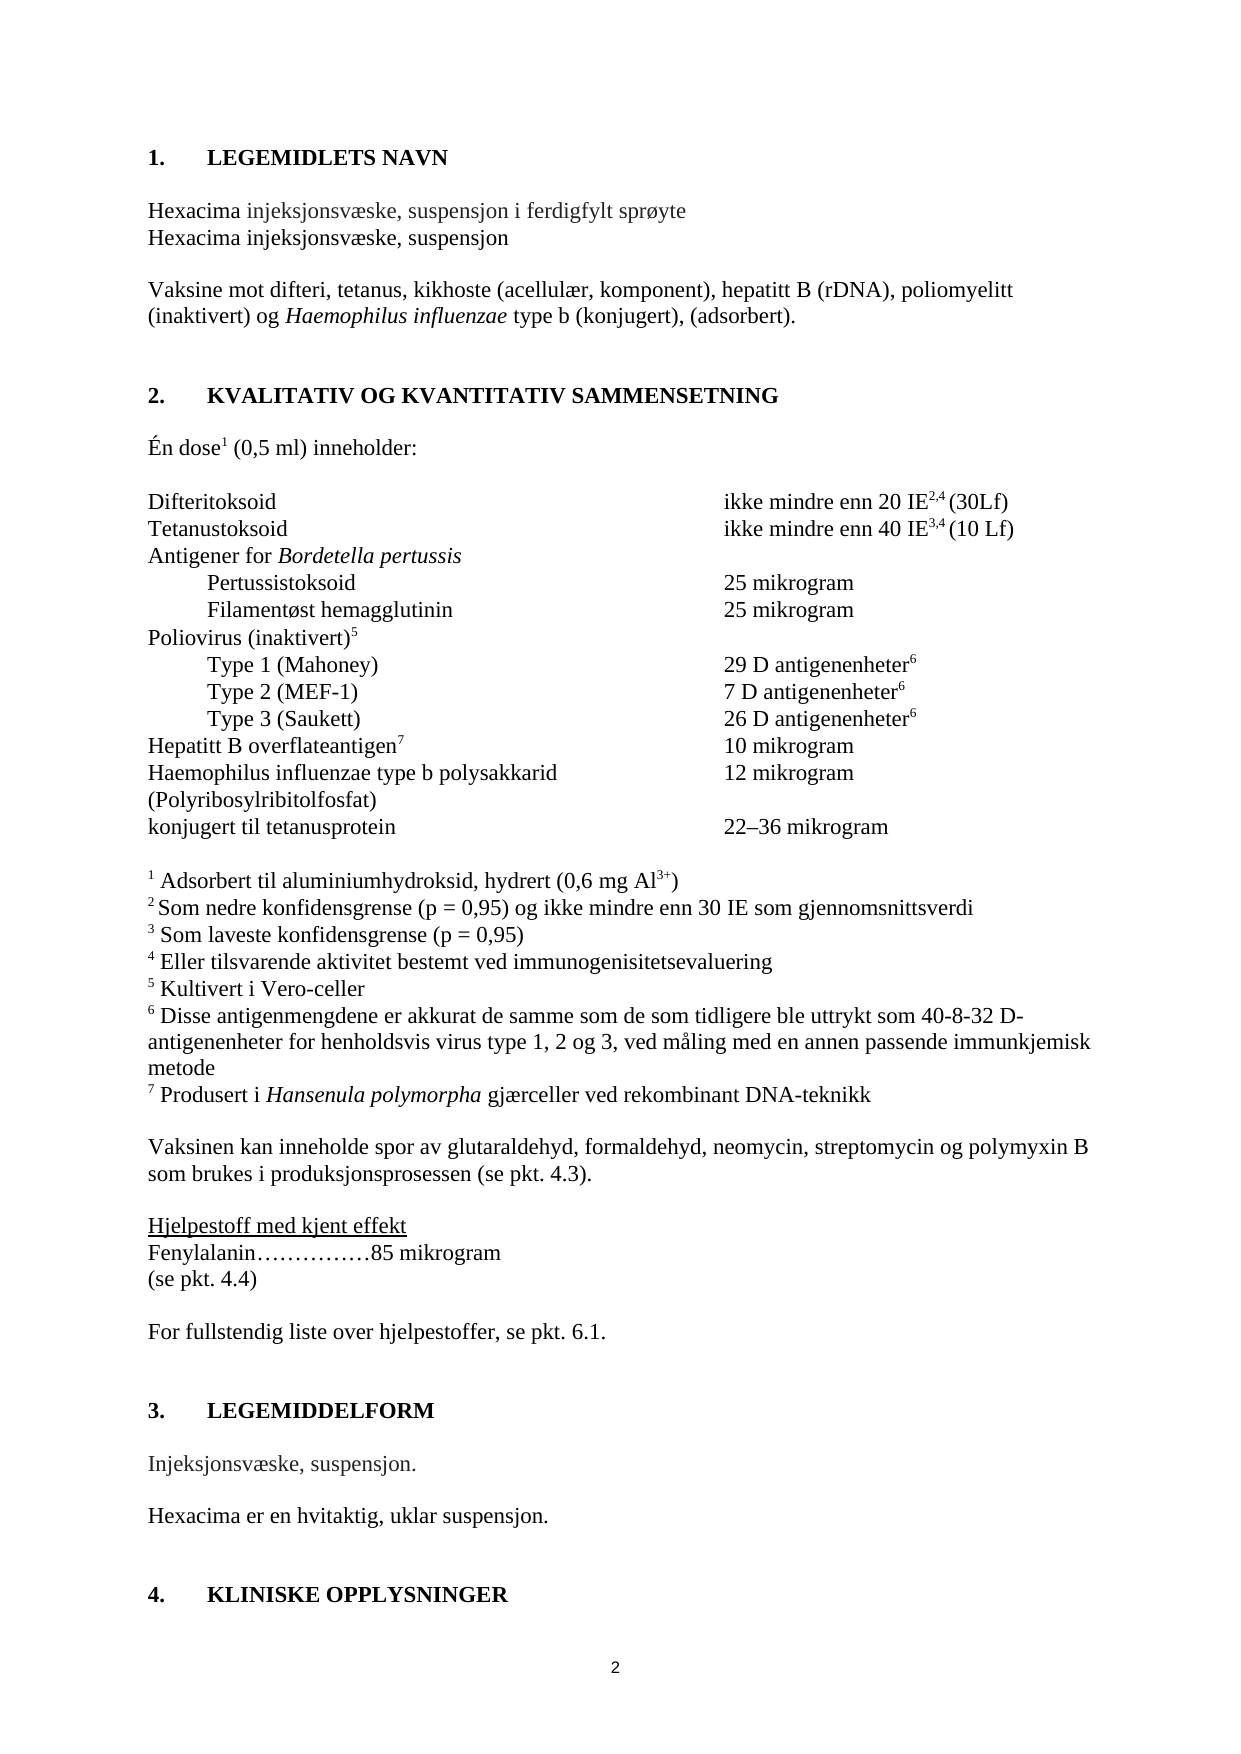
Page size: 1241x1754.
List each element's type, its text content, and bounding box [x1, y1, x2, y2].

text 4. KLINISKE OPPLYSNINGER [148, 1581, 1092, 1608]
text Hepatitt B overflateantigen7 10 mikrogram [148, 732, 1092, 759]
text 3. LEGEMIDDELFORM [148, 1397, 1092, 1423]
text 3 Som laveste konfidensgrense (p = 0,95) [148, 921, 1092, 947]
text Filamentøst hemagglutinin 25 mikrogram [148, 596, 1092, 623]
text Haemophilus influenzae type b polysakkarid 12 mikrogram [148, 759, 1092, 786]
text 2. KVALITATIV OG KVANTITATIV SAMMENSETNING [148, 382, 1092, 408]
text Vaksine mot difteri, tetanus, kikhoste (acellulær, komponent), hepatitt B (rDNA), poliomyelitt (inaktivert) og Haemophilus influenzae type b (konjugert), (adsorbert). [148, 276, 1092, 329]
text Pertussistoksoid 25 mikrogram [148, 569, 1092, 596]
text Type 3 (Saukett) 26 D antigenenheter6 [148, 704, 1092, 732]
text konjugert til tetanusprotein 22–36 mikrogram [148, 813, 1092, 840]
text Hexacima injeksjonsvæske, suspensjon [148, 223, 1092, 250]
text Type 1 (Mahoney) 29 D antigenenheter6 [148, 650, 1092, 677]
text Tetanustoksoid ikke mindre enn 40 IE3,4 (10 Lf) [148, 515, 1092, 542]
text (se pkt. 4.4) [148, 1265, 1092, 1292]
text Injeksjonsvæske, suspensjon. [148, 1450, 1092, 1476]
text 5 Kultivert i Vero-celler [148, 974, 1092, 1002]
text Difteritoksoid ikke mindre enn 20 IE2,4 (30Lf) [148, 488, 1092, 515]
text 1 Adsorbert til aluminiumhydroksid, hydrert (0,6 mg Al3+) [148, 867, 1092, 894]
text Hjelpestoff med kjent effekt [148, 1212, 1092, 1239]
text Hexacima er en hvitaktig, uklar suspensjon. [148, 1502, 1092, 1529]
text Hexacima injeksjonsvæske, suspensjon i ferdigfylt sprøyte [148, 197, 1092, 223]
text 4 Eller tilsvarende aktivitet bestemt ved immunogenisitetsevaluering [148, 947, 1092, 974]
text Poliovirus (inaktivert)5 [148, 623, 1092, 650]
text Én dose1 (0,5 ml) inneholder: [148, 434, 1092, 461]
text Fenylalanin……………85 mikrogram [148, 1239, 1092, 1265]
text Vaksinen kan inneholde spor av glutaraldehyd, formaldehyd, neomycin, streptomycin og polymyxin B som brukes i produksjonsprosessen (se pkt. 4.3). [148, 1133, 1092, 1186]
text 2 Som nedre konfidensgrense (p = 0,95) og ikke mindre enn 30 IE som gjennomsnittsverdi [148, 894, 1092, 921]
text 1. LEGEMIDLETS NAVN [148, 144, 1092, 171]
text Antigener for Bordetella pertussis [148, 542, 1092, 569]
text (Polyribosylribitolfosfat) [148, 786, 1092, 813]
text 7 Produsert i Hansenula polymorpha gjærceller ved rekombinant DNA-teknikk [148, 1081, 1092, 1107]
text Type 2 (MEF-1) 7 D antigenenheter6 [148, 677, 1092, 704]
text For fullstendig liste over hjelpestoffer, se pkt. 6.1. [148, 1318, 1092, 1344]
text 6 Disse antigenmengdene er akkurat de samme som de som tidligere ble uttrykt som 40-8-32 D-antigenenheter for henholdsvis virus type 1, 2 og 3, ved måling med en annen passende immunkjemisk metode [148, 1002, 1092, 1081]
